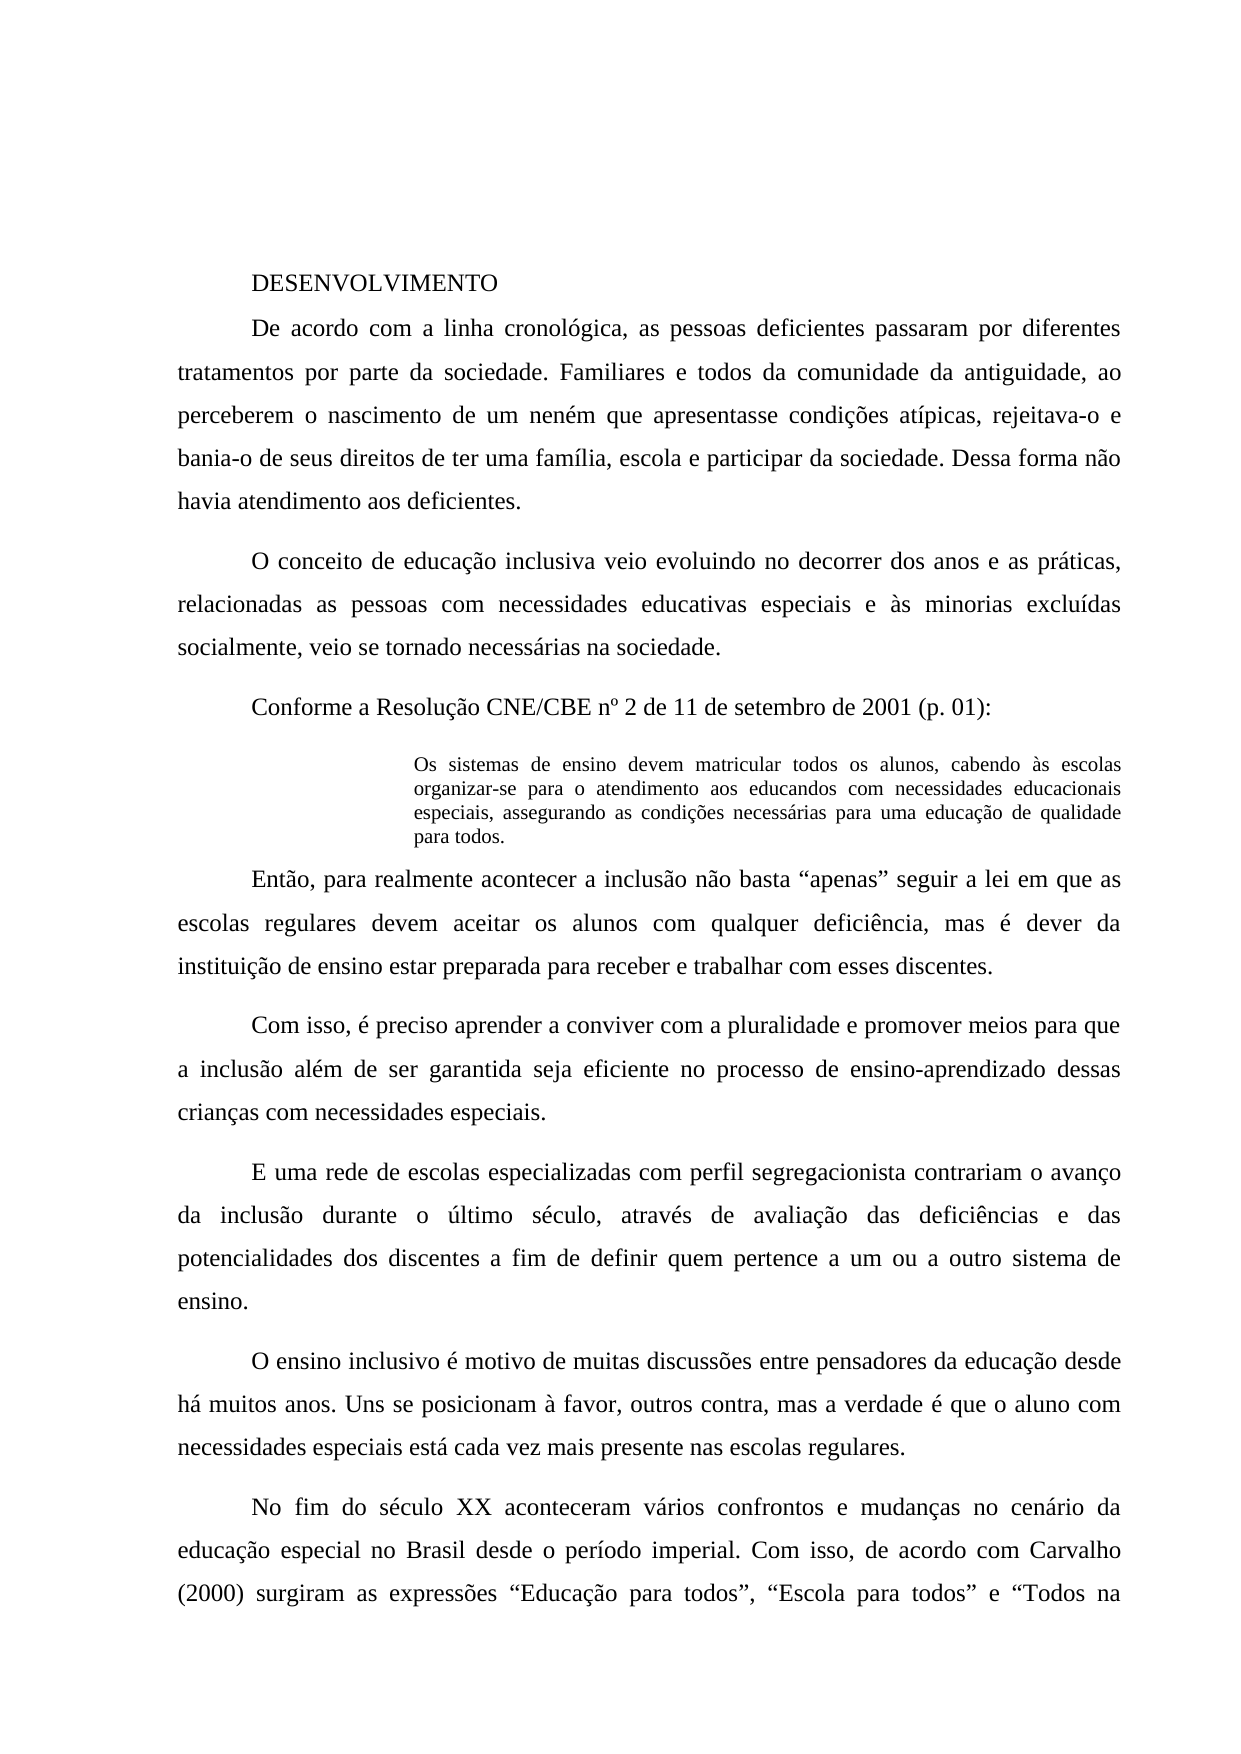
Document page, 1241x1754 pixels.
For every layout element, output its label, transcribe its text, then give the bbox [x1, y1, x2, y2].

text DESENVOLVIMENTO [177, 268, 1122, 297]
text Conforme a Resolução CNE/CBE nº 2 de 11 de setembro de 2001 (p. 01): [177, 692, 1122, 721]
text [177, 1492, 1122, 1607]
text De acordo com a linha cronológica, as pessoas deficientes passaram por diferentes tratamentos por parte da sociedade. Familiares e todos da comunidade da antiguidade, ao perceberem o nascimento de um neném que apresentasse condições atípicas, rejeitava-o e bania-o de seus direitos de ter uma família, escola e participar da sociedade. Dessa forma não havia atendimento aos deficientes. [177, 313, 1122, 515]
text O conceito de educação inclusiva veio evoluindo no decorrer dos anos e as práticas, relacionadas as pessoas com necessidades educativas especiais e às minorias excluídas socialmente, veio se tornado necessárias na sociedade. [177, 546, 1122, 661]
text O ensino inclusivo é motivo de muitas discussões entre pensadores da educação desde há muitos anos. Uns se posicionam à favor, outros contra, mas a verdade é que o aluno com necessidades especiais está cada vez mais presente nas escolas regulares. [177, 1346, 1122, 1461]
text E uma rede de escolas especializadas com perfil segregacionista contrariam o avanço da inclusão durante o último século, através de avaliação das deficiências e das potencialidades dos discentes a fim de definir quem pertence a um ou a outro sistema de ensino. [177, 1157, 1122, 1315]
text Então, para realmente acontecer a inclusão não basta “apenas” seguir a lei em que as escolas regulares devem aceitar os alunos com qualquer deficiência, mas é dever da instituição de ensino estar preparada para receber e trabalhar com esses discentes. [177, 864, 1122, 979]
text Com isso, é preciso aprender a conviver com a pluralidade e promover meios para que a inclusão além de ser garantida seja eficiente no processo de ensino-aprendizado dessas crianças com necessidades especiais. [177, 1011, 1122, 1126]
text Os sistemas de ensino devem matricular todos os alunos, cabendo às escolas organizar-se para o atendimento aos educandos com necessidades educacionais especiais, assegurando as condições necessárias para uma educação de qualidade para todos. [413, 752, 1122, 848]
